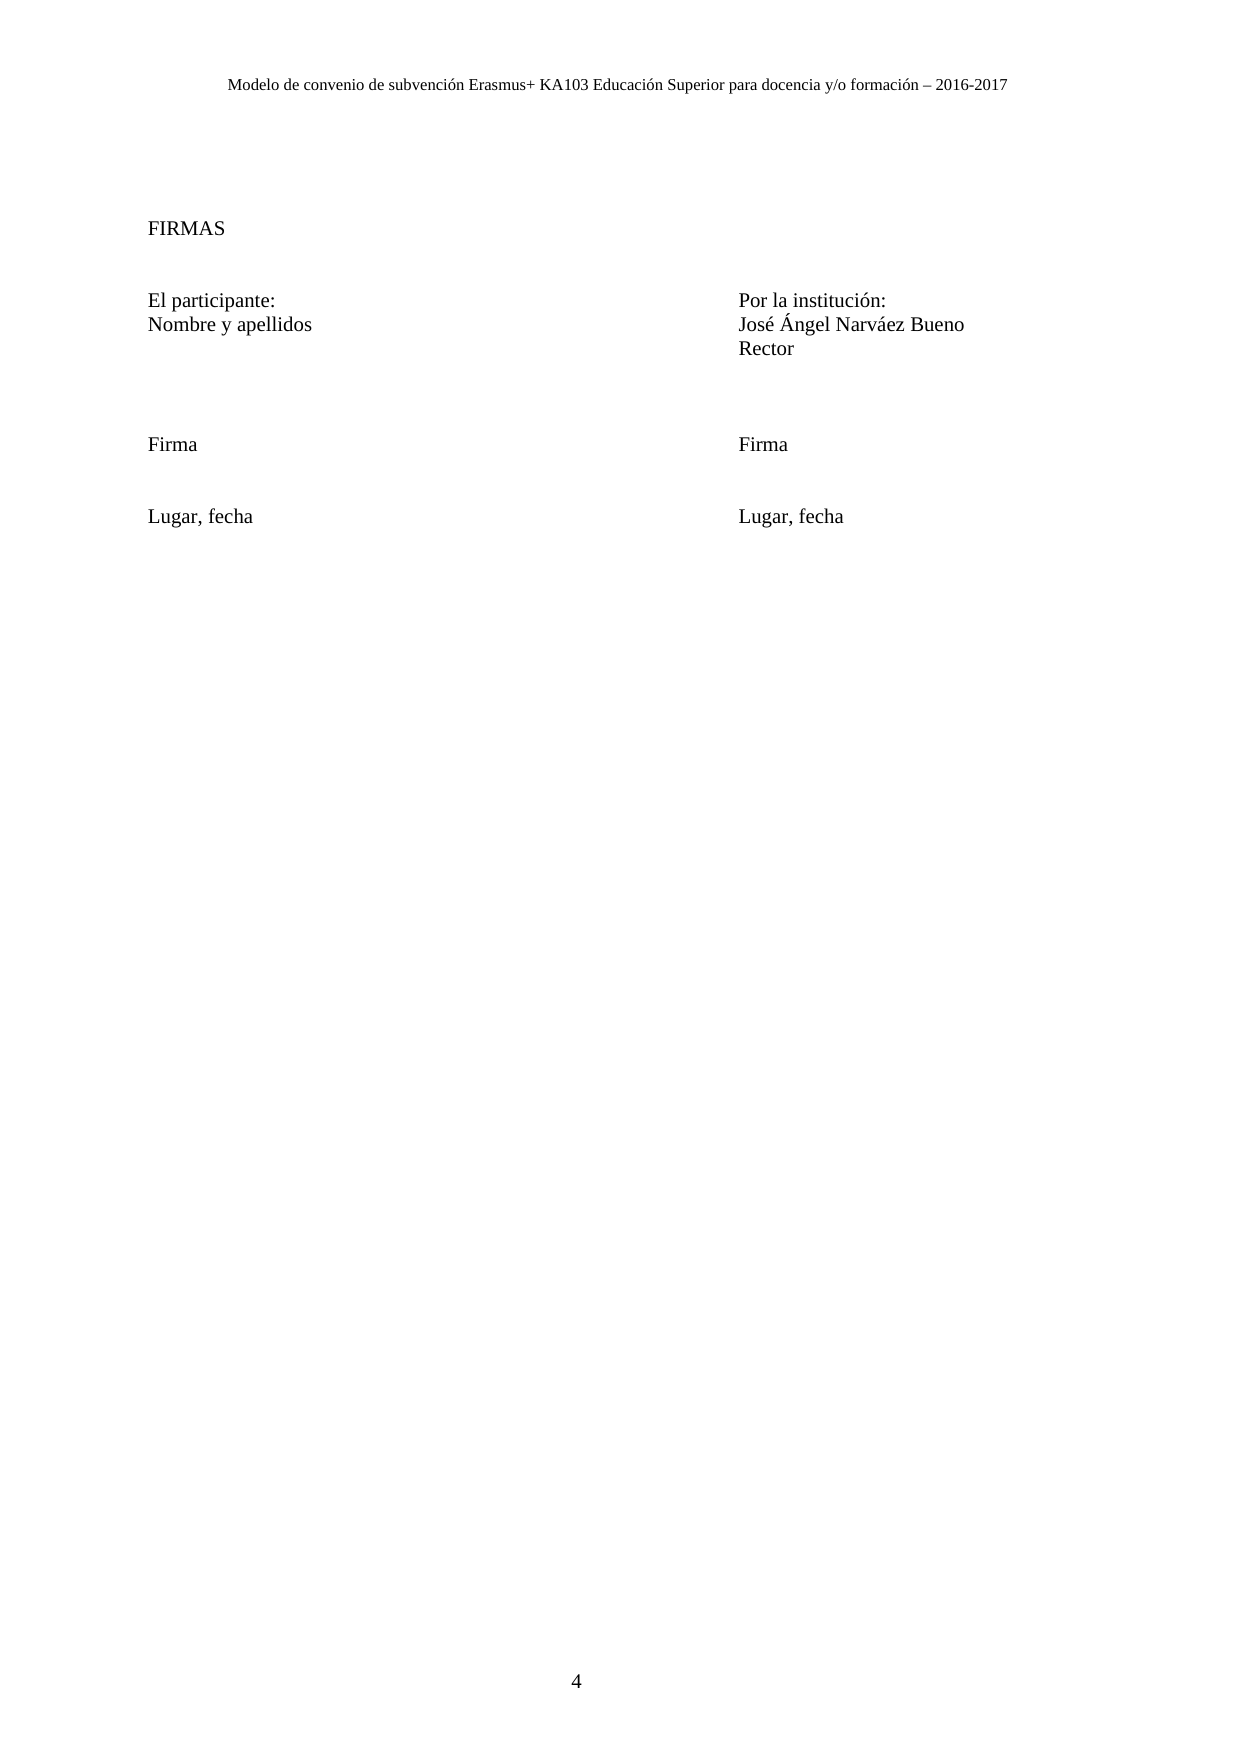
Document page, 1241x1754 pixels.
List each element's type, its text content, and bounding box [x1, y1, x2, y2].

text Nombre y apellidos José Ángel Narváez Bueno [148, 312, 1092, 336]
text Firma Firma [148, 432, 1092, 456]
text Lugar, fecha Lugar, fecha [148, 504, 1092, 528]
text Rector [738, 336, 1092, 360]
text El participante: Por la institución: [148, 288, 1092, 312]
text FIRMAS [148, 215, 1092, 239]
